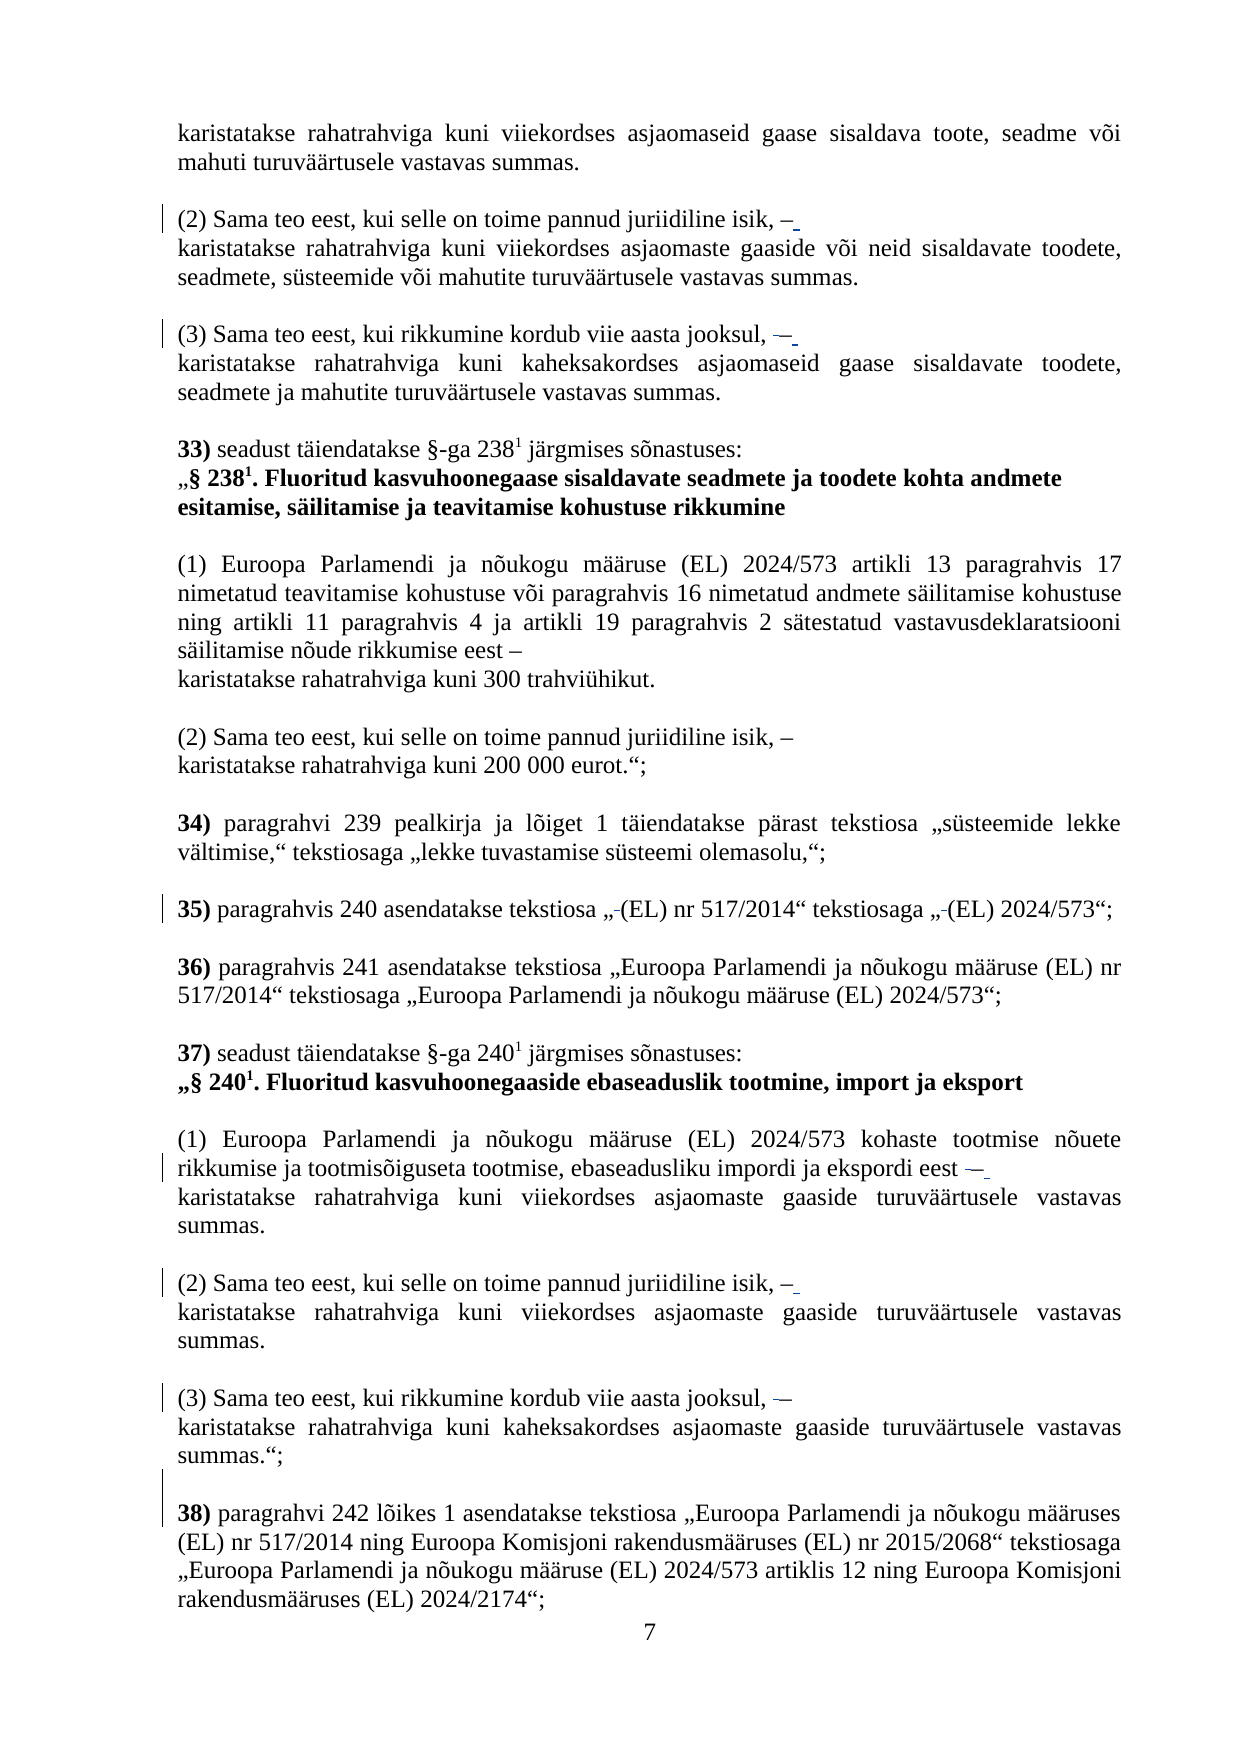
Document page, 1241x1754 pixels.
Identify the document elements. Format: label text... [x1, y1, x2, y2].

text (3) Sama teo eest, kui rikkumine kordub viie aasta jooksul, – [177, 1383, 1122, 1412]
text (2) Sama teo eest, kui selle on toime pannud juriidiline isik, – [177, 1268, 1122, 1297]
text karistatakse rahatrahviga kuni 300 trahviühikut. [177, 664, 1122, 693]
text karistatakse rahatrahviga kuni kaheksakordses asjaomaste gaaside turuväärtusele vastavas summas.“; [177, 1412, 1122, 1469]
text karistatakse rahatrahviga kuni viiekordses asjaomaste gaaside turuväärtusele vastavas summas. [177, 1182, 1122, 1239]
text 38) paragrahvi 242 lõikes 1 asendatakse tekstiosa „Euroopa Parlamendi ja nõukogu määruses (EL) nr 517/2014 ning Euroopa Komisjoni rakendusmääruses (EL) nr 2015/2068“ tekstiosaga „Euroopa Parlamendi ja nõukogu määruse (EL) 2024/573 artiklis 12 ning Euroopa Komisjoni rakendusmääruses (EL) 2024/2174“; [177, 1498, 1122, 1613]
text 35) paragrahvis 240 asendatakse tekstiosa „(EL) nr 517/2014“ tekstiosaga „(EL) 2024/573“; [177, 894, 1122, 923]
text (3) Sama teo eest, kui rikkumine kordub viie aasta jooksul, – [177, 319, 1122, 348]
text karistatakse rahatrahviga kuni viiekordses asjaomaste gaaside turuväärtusele vastavas summas. [177, 1297, 1122, 1354]
text 34) paragrahvi 239 pealkirja ja lõiget 1 täiendatakse pärast tekstiosa „süsteemide lekke vältimise,“ tekstiosaga „lekke tuvastamise süsteemi olemasolu,“; [177, 808, 1122, 866]
text (1) Euroopa Parlamendi ja nõukogu määruse (EL) 2024/573 kohaste tootmise nõuete rikkumise ja tootmisõiguseta tootmise, ebaseadusliku impordi ja ekspordi eest – [177, 1124, 1122, 1182]
text „§ 2381. Fluoritud kasvuhoonegaase sisaldavate seadmete ja toodete kohta andmete esitamise, säilitamise ja teavitamise kohustuse rikkumine [177, 463, 1122, 521]
text (2) Sama teo eest, kui selle on toime pannud juriidiline isik, – karistatakse rahatrahviga kuni 200 000 eurot.“; [177, 722, 1122, 779]
text karistatakse rahatrahviga kuni kaheksakordses asjaomaseid gaase sisaldavate toodete, seadmete ja mahutite turuväärtusele vastavas summas. [177, 348, 1122, 406]
text karistatakse rahatrahviga kuni viiekordses asjaomaseid gaase sisaldava toote, seadme või mahuti turuväärtusele vastavas summas. [177, 118, 1122, 176]
text (1) Euroopa Parlamendi ja nõukogu määruse (EL) 2024/573 artikli 13 paragrahvis 17 nimetatud teavitamise kohustuse või paragrahvis 16 nimetatud andmete säilitamise kohustuse ning artikli 11 paragrahvis 4 ja artikli 19 paragrahvis 2 sätestatud vastavusdeklaratsiooni säilitamise nõude rikkumise eest – [177, 549, 1122, 664]
text 33) seadust täiendatakse §-ga 2381 järgmises sõnastuses: [177, 434, 1122, 463]
text „§ 2401. Fluoritud kasvuhoonegaaside ebaseaduslik tootmine, import ja eksport [177, 1067, 1122, 1096]
text (2) Sama teo eest, kui selle on toime pannud juriidiline isik, – [177, 204, 1122, 233]
text 37) seadust täiendatakse §-ga 2401 järgmises sõnastuses: [177, 1038, 1121, 1067]
text 36) paragrahvis 241 asendatakse tekstiosa „Euroopa Parlamendi ja nõukogu määruse (EL) nr 517/2014“ tekstiosaga „Euroopa Parlamendi ja nõukogu määruse (EL) 2024/573“; [177, 952, 1122, 1009]
